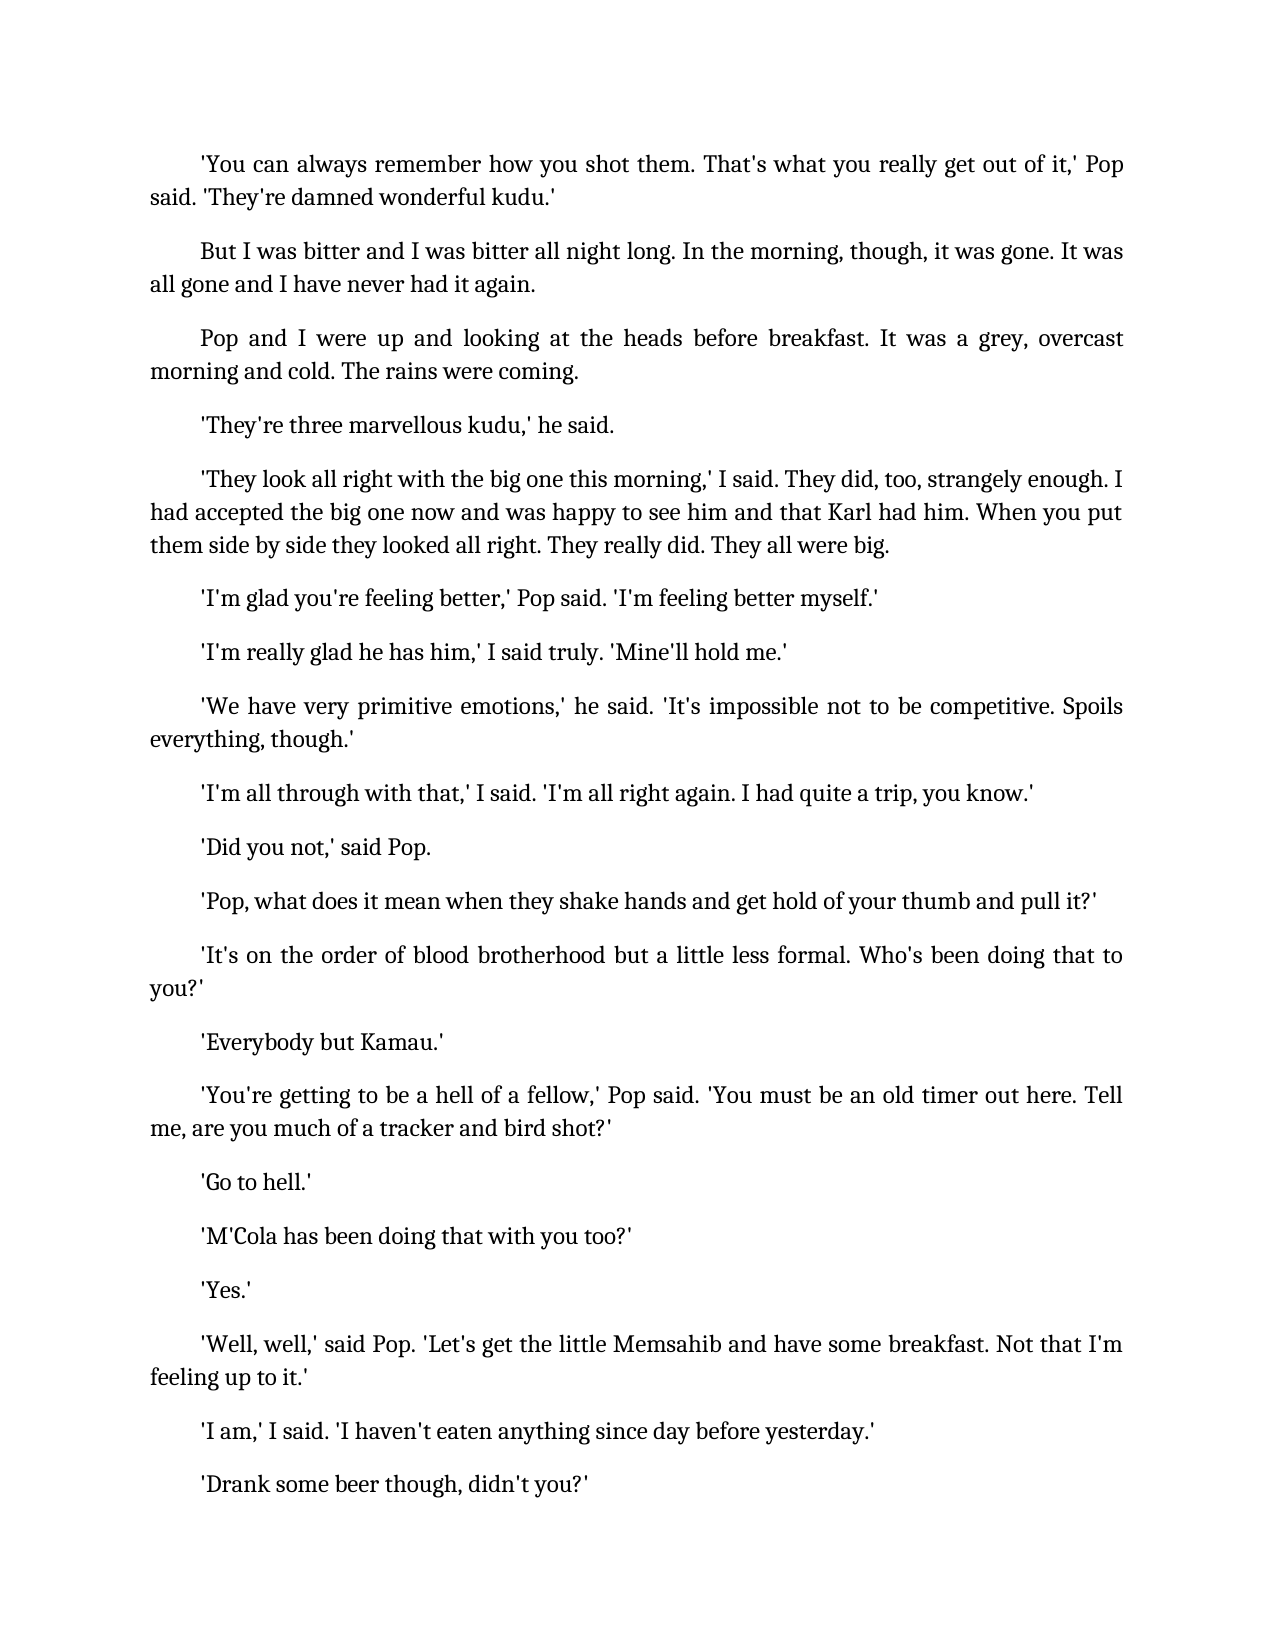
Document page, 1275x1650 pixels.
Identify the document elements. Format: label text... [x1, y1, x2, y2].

text 'Did you not,' said Pop. [150, 833, 1125, 862]
text 'Drank some beer though, didn't you?' [150, 1470, 1125, 1499]
text 'Yes.' [150, 1276, 1125, 1304]
text 'You can always remember how you shot them. That's what you really get out of it,' Pop said. 'They're damned wonderful kudu.' [150, 150, 1125, 212]
text 'I am,' I said. 'I haven't eaten anything since day before yesterday.' [150, 1417, 1125, 1445]
text Pop and I were up and looking at the heads before breakfast. It was a grey, overcast morning and cold. The rains were coming. [150, 324, 1125, 386]
text 'Pop, what does it mean when they shake hands and get hold of your thumb and pull it?' [150, 887, 1125, 915]
text 'It's on the order of blood brotherhood but a little less formal. Who's been doing that to you?' [150, 941, 1125, 1002]
text 'They're three marvellous kudu,' he said. [150, 411, 1125, 439]
text 'I'm really glad he has him,' I said truly. 'Mine'll hold me.' [150, 638, 1125, 667]
text 'Well, well,' said Pop. 'Let's get the little Memsahib and have some breakfast. Not that I'm feeling up to it.' [150, 1330, 1125, 1391]
text 'Everybody but Kamau.' [150, 1027, 1125, 1056]
text 'M'Cola has been doing that with you too?' [150, 1222, 1125, 1251]
text 'I'm all through with that,' I said. 'I'm all right again. I had quite a trip, you know.' [150, 779, 1125, 808]
text 'We have very primitive emotions,' he said. 'It's impossible not to be competitive. Spoils everything, though.' [150, 692, 1125, 754]
text But I was bitter and I was bitter all night long. In the morning, though, it was gone. It was all gone and I have never had it again. [150, 237, 1125, 299]
text 'I'm glad you're feeling better,' Pop said. 'I'm feeling better myself.' [150, 584, 1125, 613]
text 'You're getting to be a hell of a fellow,' Pop said. 'You must be an old timer out here. Tell me, are you much of a tracker and bird shot?' [150, 1081, 1125, 1143]
text 'Go to hell.' [150, 1168, 1125, 1197]
text 'They look all right with the big one this morning,' I said. They did, too, strangely enough. I had accepted the big one now and was happy to see him and that Karl had him. When you put them side by side they looked all right. They really did. They all were big. [150, 464, 1125, 559]
